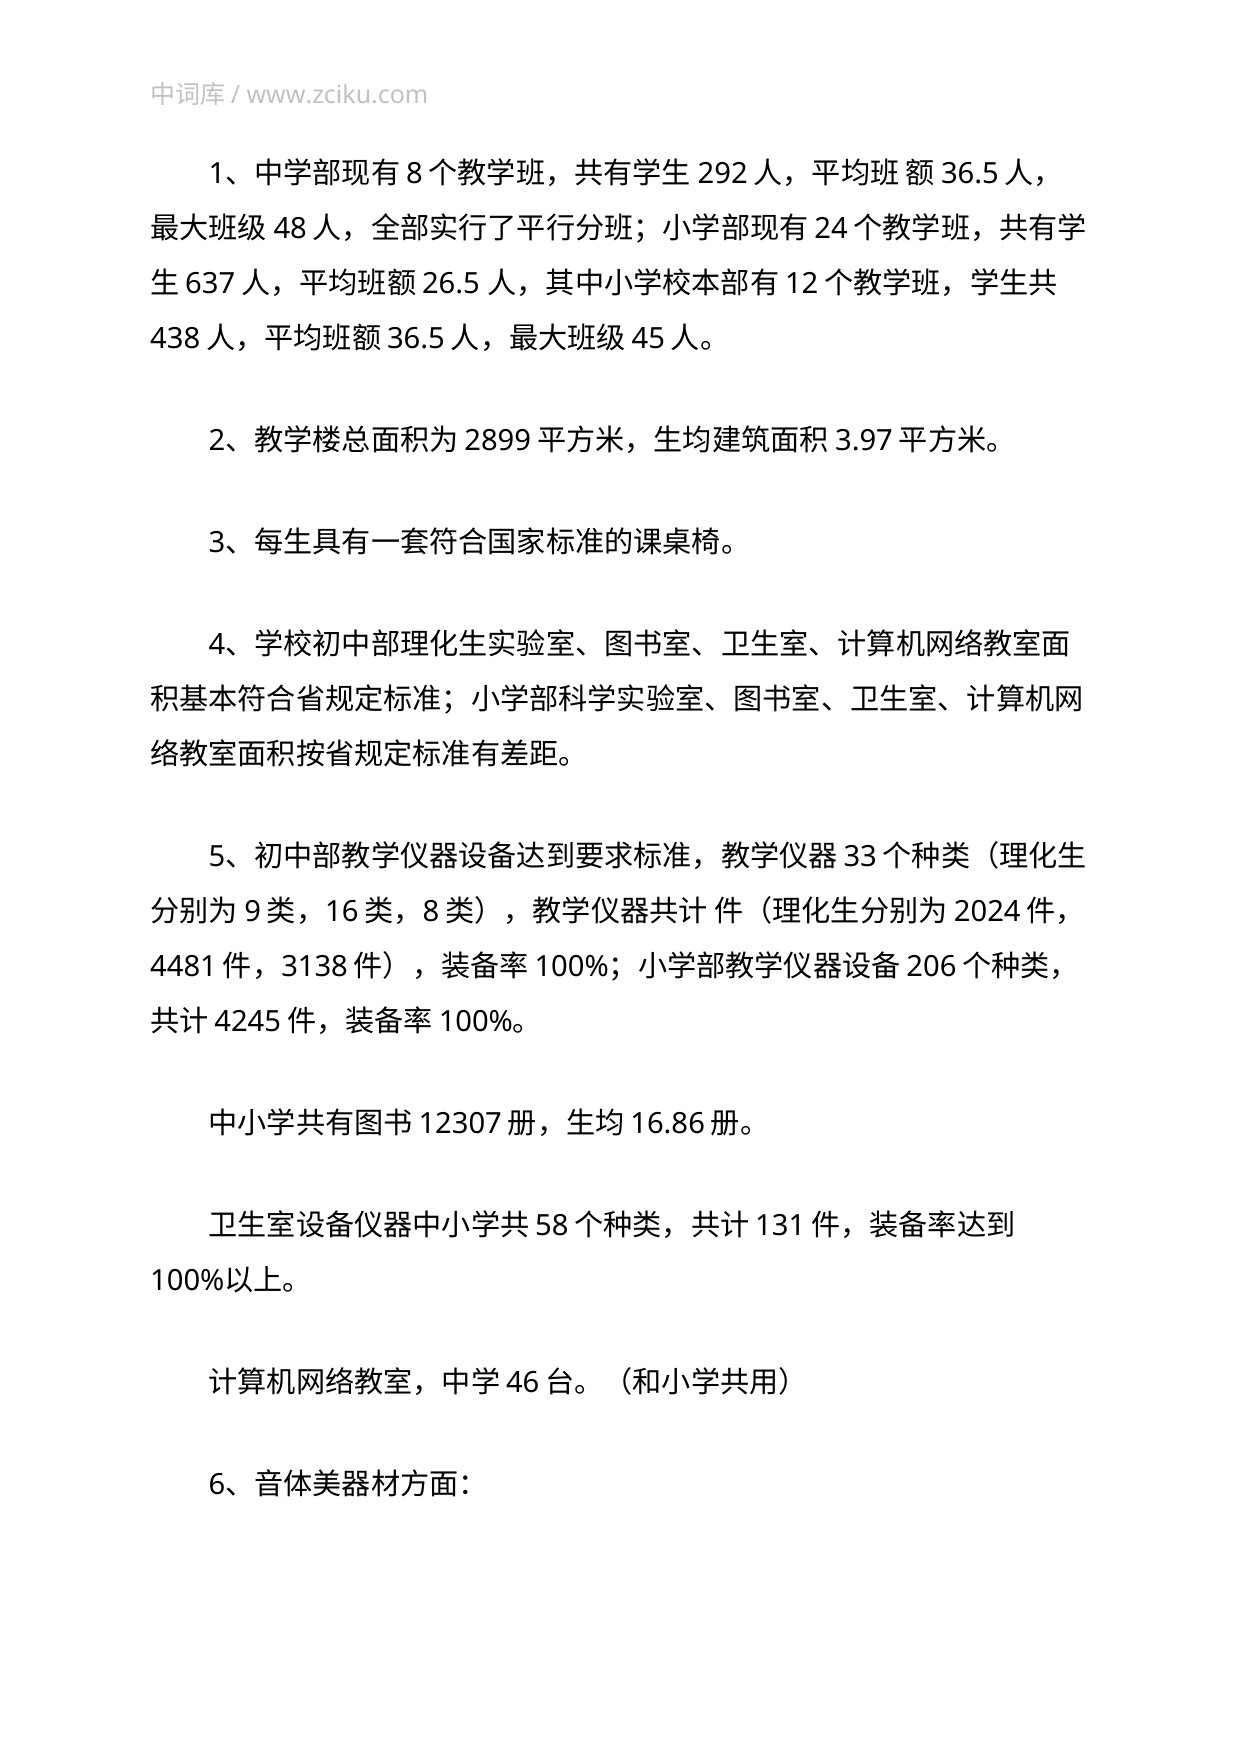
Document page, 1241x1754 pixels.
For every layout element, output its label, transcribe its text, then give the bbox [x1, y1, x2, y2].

text 计算机网络教室，中学46台。（和小学共用） [150, 1358, 1090, 1401]
text 6、音体美器材方面： [150, 1461, 1090, 1503]
text 中小学共有图书12307册，生均16.86册。 [150, 1099, 1090, 1142]
text 3、每生具有一套符合国家标准的课桌椅。 [150, 519, 1090, 561]
text 5、初中部教学仪器设备达到要求标准，教学仪器33个种类（理化生分别为 9类，16类，8类），教学仪器共计 件（理化生分别为 2024件，4481件，3138件），装备率100%；小学部教学仪器设备206个种类，共计4245件，装备率100%。 [150, 833, 1090, 1040]
text 卫生室设备仪器中小学共58个种类，共计131件，装备率达到100%以上。 [150, 1202, 1090, 1299]
text 2、教学楼总面积为2899平方米，生均建筑面积 3.97平方米。 [150, 417, 1090, 459]
text 1、中学部现有8个教学班，共有学生 292人，平均班 额36.5人，最大班级 48人，全部实行了平行分班；小学部现有24个教学班，共有学生637人，平均班额26.5 人，其中小学校本部有12个教学班，学生共438人，平均班额36.5人，最大班级45人。 [150, 150, 1090, 357]
text 4、学校初中部理化生实验室、图书室、卫生室、计算机网络教室面积基本符合省规定标准；小学部科学实验室、图书室、卫生室、计算机网络教室面积按省规定标准有差距。 [150, 621, 1090, 773]
